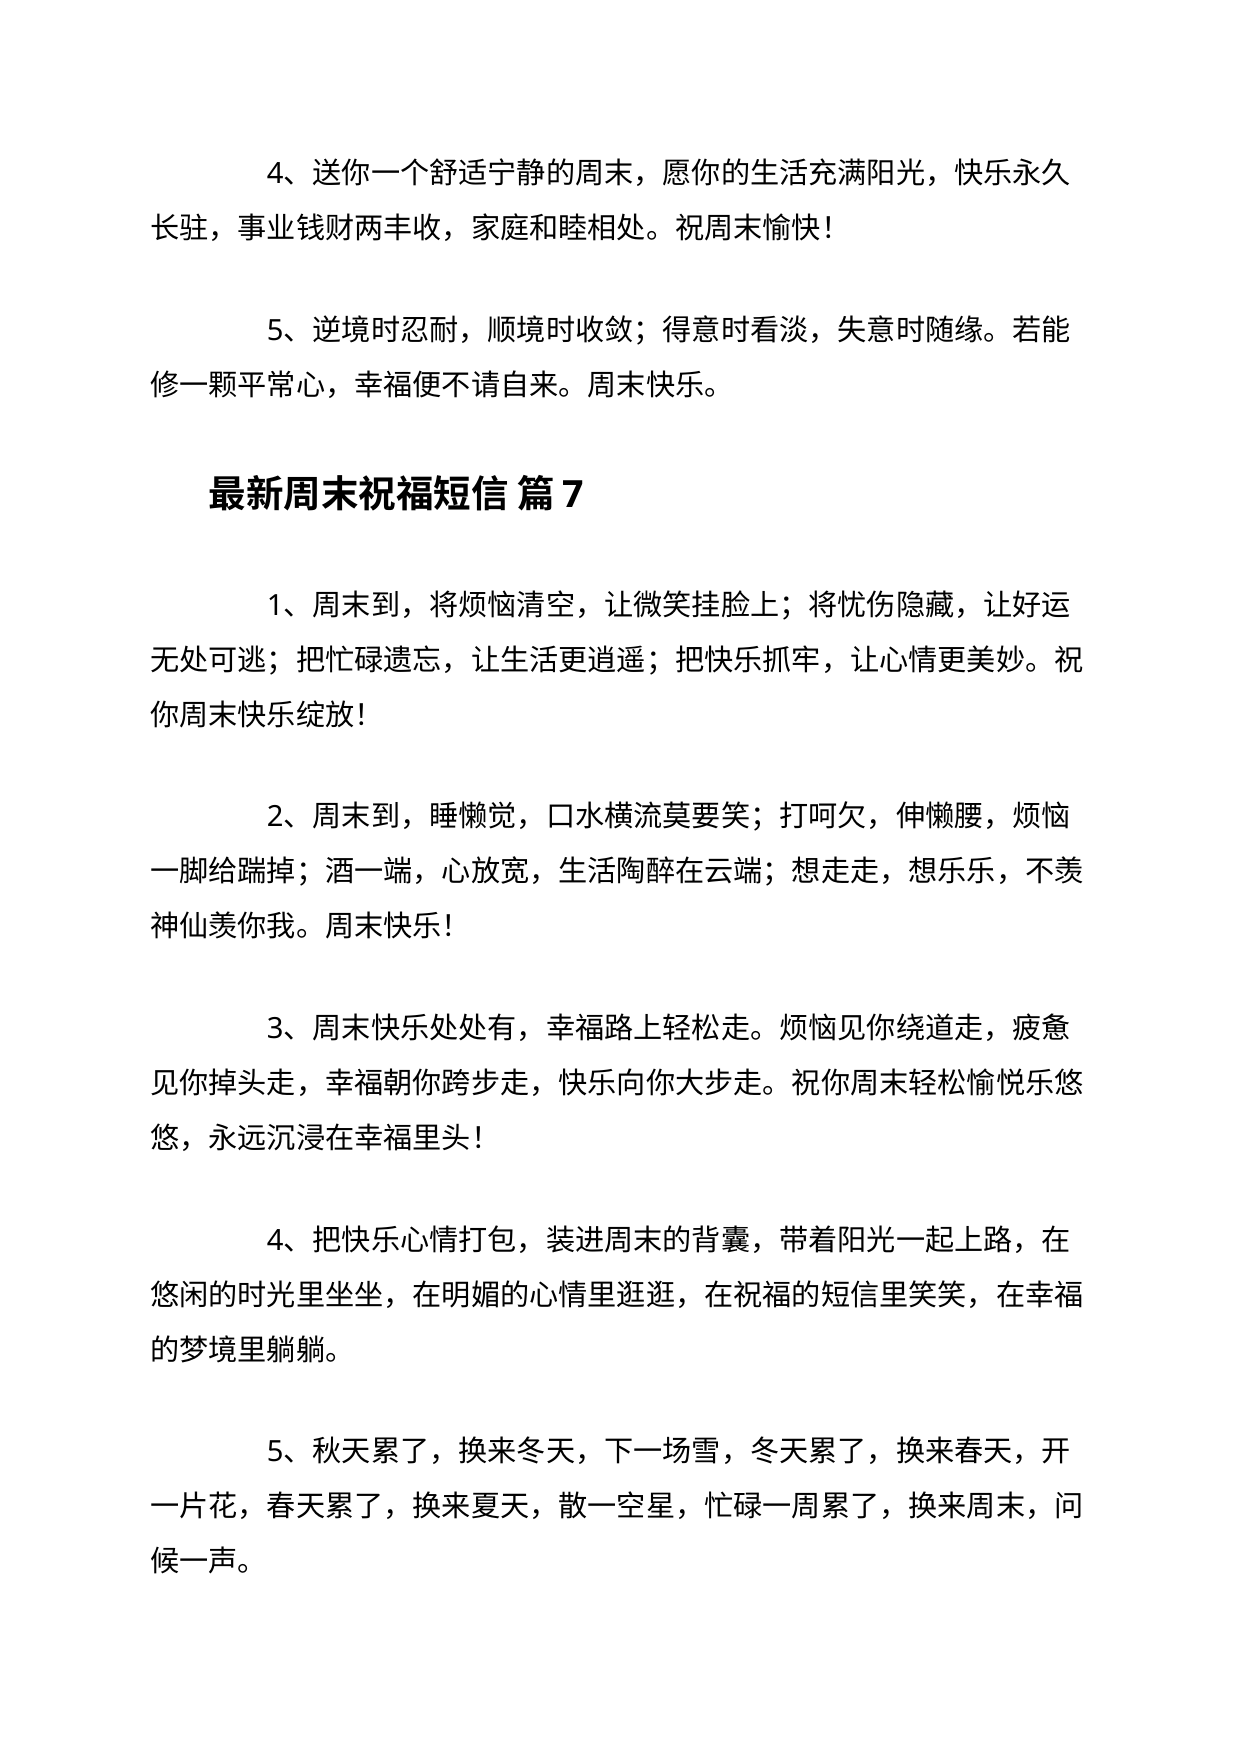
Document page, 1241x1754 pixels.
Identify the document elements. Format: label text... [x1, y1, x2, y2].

text 2、周末到，睡懒觉，口水横流莫要笑；打呵欠，伸懒腰，烦恼一脚给踹掉；酒一端，心放宽，生活陶醉在云端；想走走，想乐乐，不羡神仙羡你我。周末快乐！ [150, 793, 1090, 945]
text 3、周末快乐处处有，幸福路上轻松走。烦恼见你绕道走，疲惫见你掉头走，幸福朝你跨步走，快乐向你大步走。祝你周末轻松愉悦乐悠悠，永远沉浸在幸福里头！ [150, 1004, 1090, 1157]
text 1、周末到，将烦恼清空，让微笑挂脸上；将忧伤隐藏，让好运无处可逃；把忙碌遗忘，让生活更逍遥；把快乐抓牢，让心情更美妙。祝你周末快乐绽放！ [150, 581, 1090, 733]
text 4、把快乐心情打包，装进周末的背囊，带着阳光一起上路，在悠闲的时光里坐坐，在明媚的心情里逛逛，在祝福的短信里笑笑，在幸福的梦境里躺躺。 [150, 1216, 1090, 1368]
text 5、秋天累了，换来冬天，下一场雪，冬天累了，换来春天，开一片花，春天累了，换来夏天，散一空星，忙碌一周累了，换来周末，问候一声。 [150, 1428, 1090, 1580]
text 最新周末祝福短信 篇7 [150, 463, 1090, 518]
text 4、送你一个舒适宁静的周末，愿你的生活充满阳光，快乐永久长驻，事业钱财两丰收，家庭和睦相处。祝周末愉快！ [150, 150, 1090, 247]
text 5、逆境时忍耐，顺境时收敛；得意时看淡，失意时随缘。若能修一颗平常心，幸福便不请自来。周末快乐。 [150, 307, 1090, 404]
